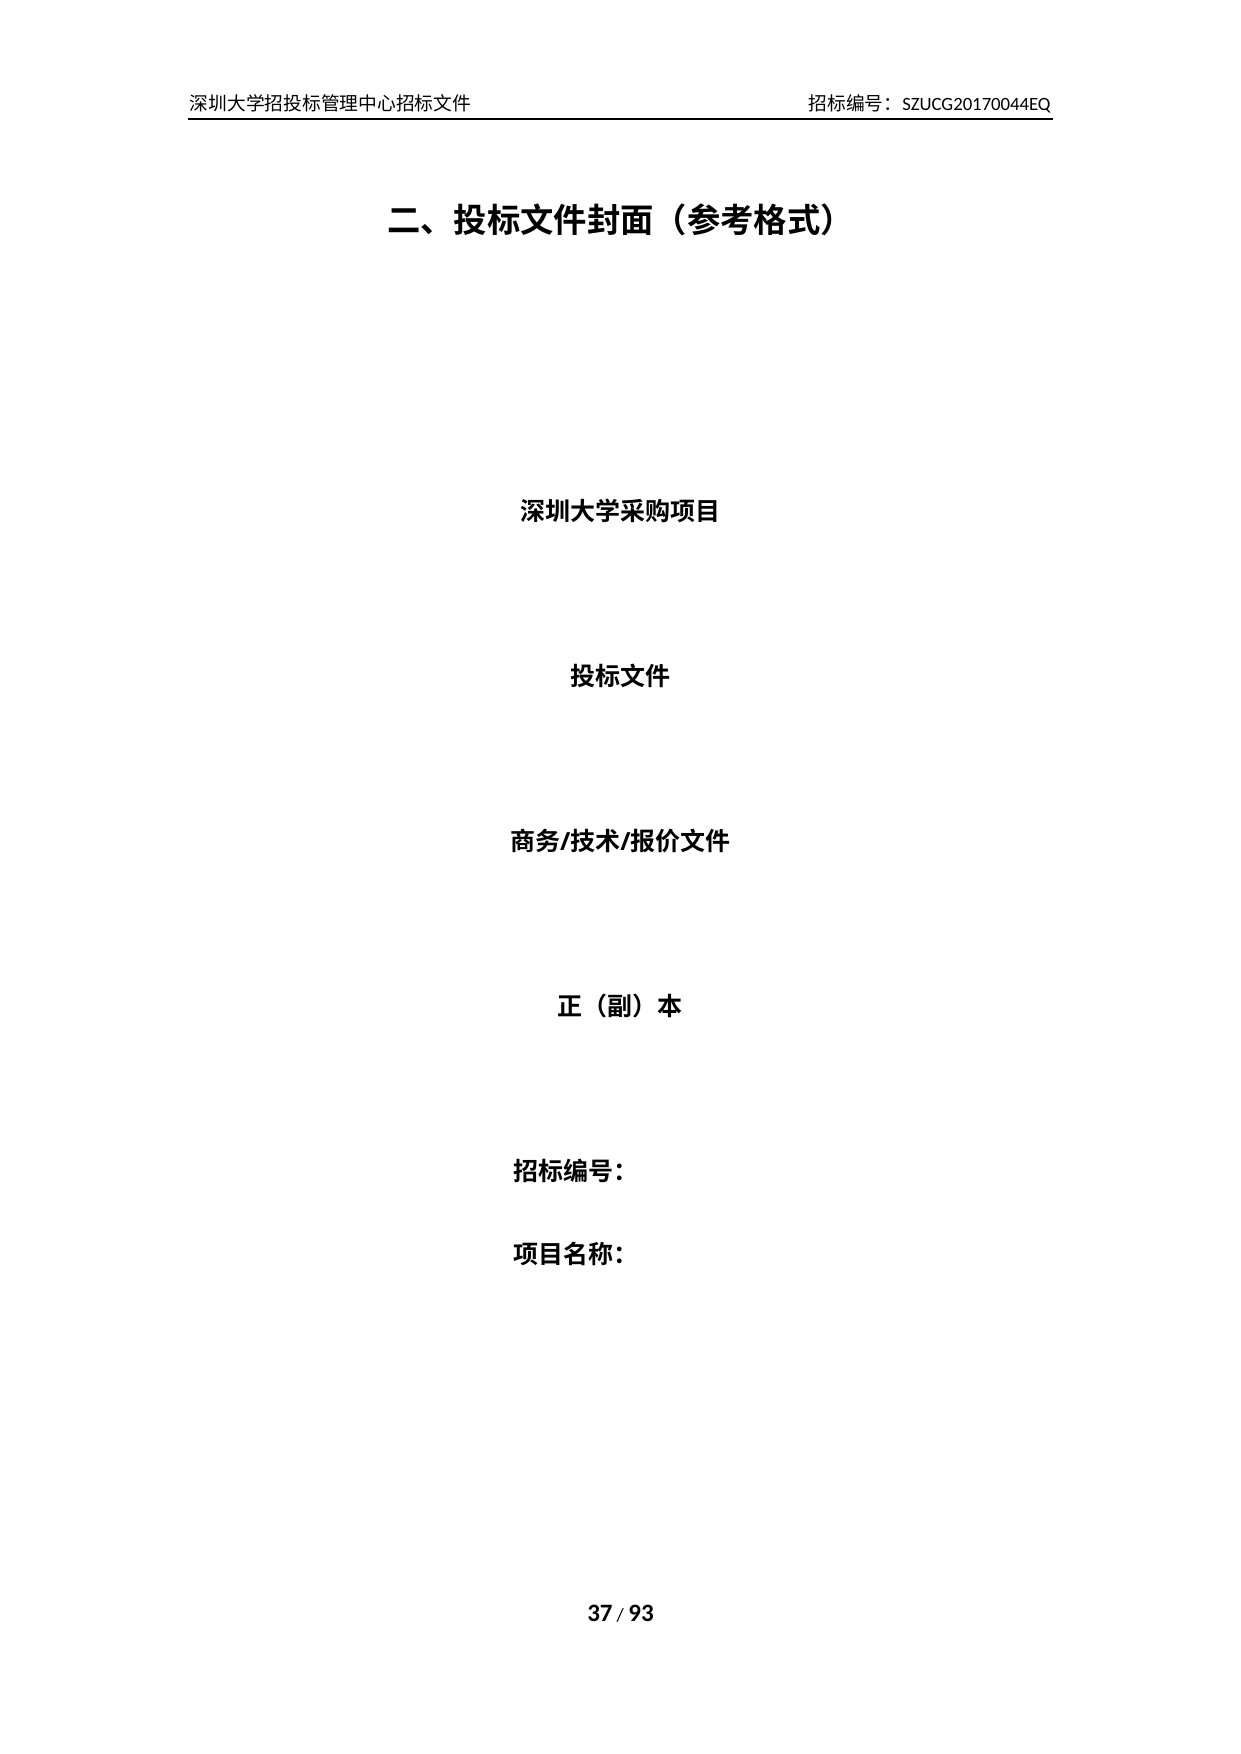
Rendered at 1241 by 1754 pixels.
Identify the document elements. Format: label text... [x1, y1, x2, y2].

text 项目名称： [187, 1220, 1053, 1285]
subtitle 二、投标文件封面（参考格式） [187, 186, 1053, 251]
text 深圳大学采购项目 [187, 477, 1053, 542]
text 投标文件 [187, 642, 1053, 707]
text 招标编号： [187, 1137, 1053, 1202]
text 商务/技术/报价文件 [187, 807, 1053, 872]
text 正（副）本 [187, 972, 1053, 1037]
